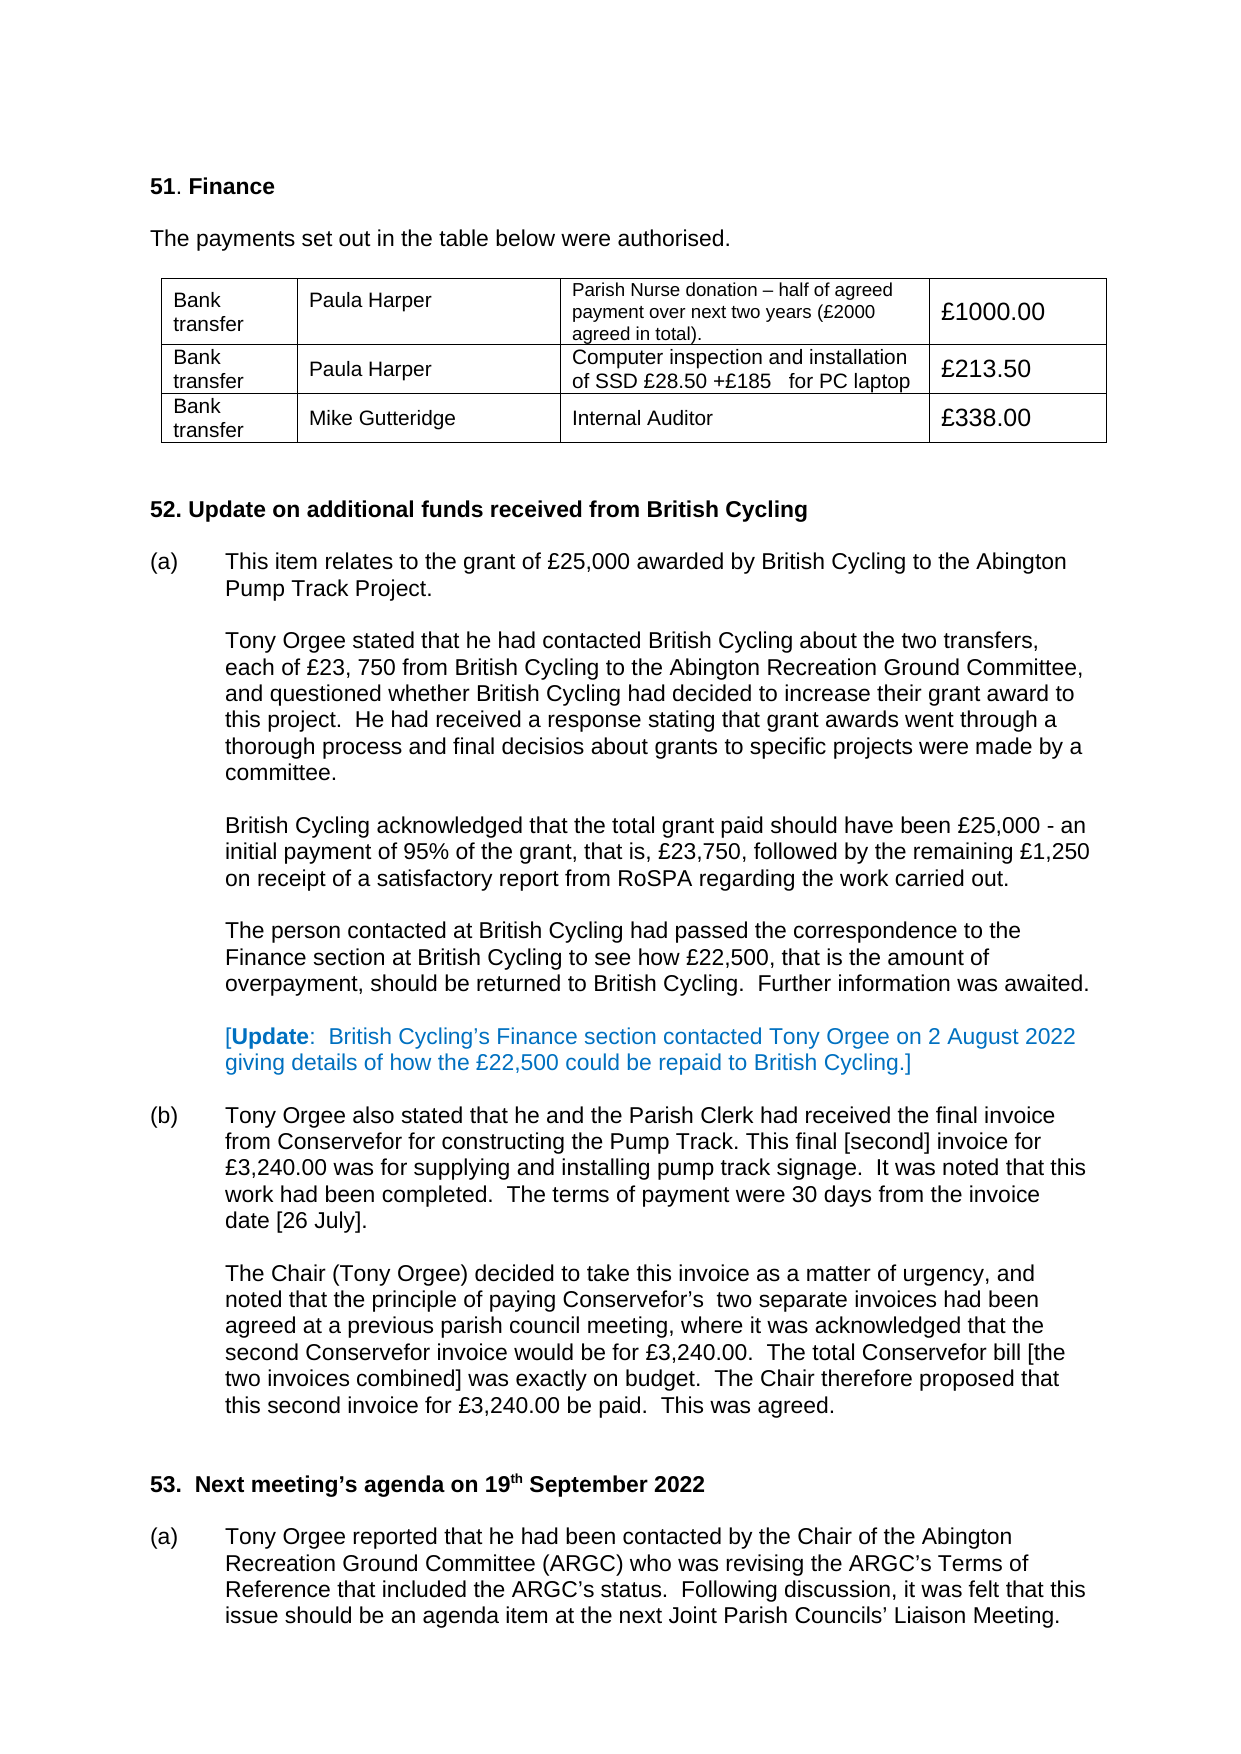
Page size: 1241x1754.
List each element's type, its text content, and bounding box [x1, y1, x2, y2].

table_cell Mike Gutteridge [298, 394, 560, 442]
table_cell £338.00 [930, 394, 1106, 442]
text The person contacted at British Cycling had passed the correspondence to the Finance section at British Cycling to see how £22,500, that is the amount of overpayment, should be returned to British Cycling. Further information was awaited. [225, 917, 1090, 996]
text Tony Orgee stated that he had contacted British Cycling about the two transfers, each of £23, 750 from British Cycling to the Abington Recreation Ground Committee, and questioned whether British Cycling had decided to increase their grant award to this project. He had received a response stating that grant awards went through a thorough process and final decisios about grants to specific projects were made by a committee. [225, 627, 1090, 785]
table_header £1000.00 [930, 279, 1106, 344]
text The Chair (Tony Orgee) decided to take this invoice as a matter of urgency, and noted that the principle of paying Conservefor’s two separate invoices had been agreed at a previous parish council meeting, where it was acknowledged that the second Conservefor invoice would be for £3,240.00. The total Conservefor bill [the two invoices combined] was exactly on budget. The Chair therefore proposed that this second invoice for £3,240.00 be paid. This was agreed. [225, 1260, 1090, 1418]
text The payments set out in the table below were authorised. [150, 225, 1090, 252]
table_cell Computer inspection and installation of SSD £28.50 +£185 for PC laptop [561, 345, 929, 393]
text 52. Update on additional funds received from British Cycling [150, 496, 1090, 522]
text British Cycling acknowledged that the total grant paid should have been £25,000 - an initial payment of 95% of the grant, that is, £23,750, followed by the remaining £1,250 on receipt of a satisfactory report from RoSPA regarding the work carried out. [225, 812, 1090, 891]
table_cell £213.50 [930, 345, 1106, 393]
table_header Paula Harper [298, 279, 560, 344]
table_cell Bank transfer [162, 345, 297, 393]
table_cell Bank transfer [162, 394, 297, 442]
text 51. Finance [150, 173, 1090, 199]
text 53. Next meeting’s agenda on 19th September 2022 [150, 1471, 1090, 1497]
list Tony Orgee also stated that he and the Parish Clerk had received the final invoice from Conservefor for constructing the Pump Track. This final [second] invoice for £3,240.00 was for supplying and installing pump track signage. It was noted that this work had been completed. The terms of payment were 30 days from the invoice date [26 July]. [150, 1102, 1090, 1233]
text [Update: British Cycling’s Finance section contacted Tony Orgee on 2 August 2022 giving details of how the £22,500 could be repaid to British Cycling.] [225, 1023, 1090, 1075]
table_cell Internal Auditor [561, 394, 929, 442]
table_header Bank transfer [162, 279, 297, 344]
list This item relates to the grant of £25,000 awarded by British Cycling to the Abington Pump Track Project. [150, 548, 1090, 601]
list Tony Orgee reported that he had been contacted by the Chair of the Abington Recreation Ground Committee (ARGC) who was revising the ARGC’s Terms of Reference that included the ARGC’s status. Following discussion, it was felt that this issue should be an agenda item at the next Joint Parish Councils’ Liaison Meeting. [150, 1523, 1090, 1629]
table_cell Paula Harper [298, 345, 560, 393]
table_header Parish Nurse donation – half of agreed payment over next two years (£2000 agreed in total). [561, 279, 929, 344]
